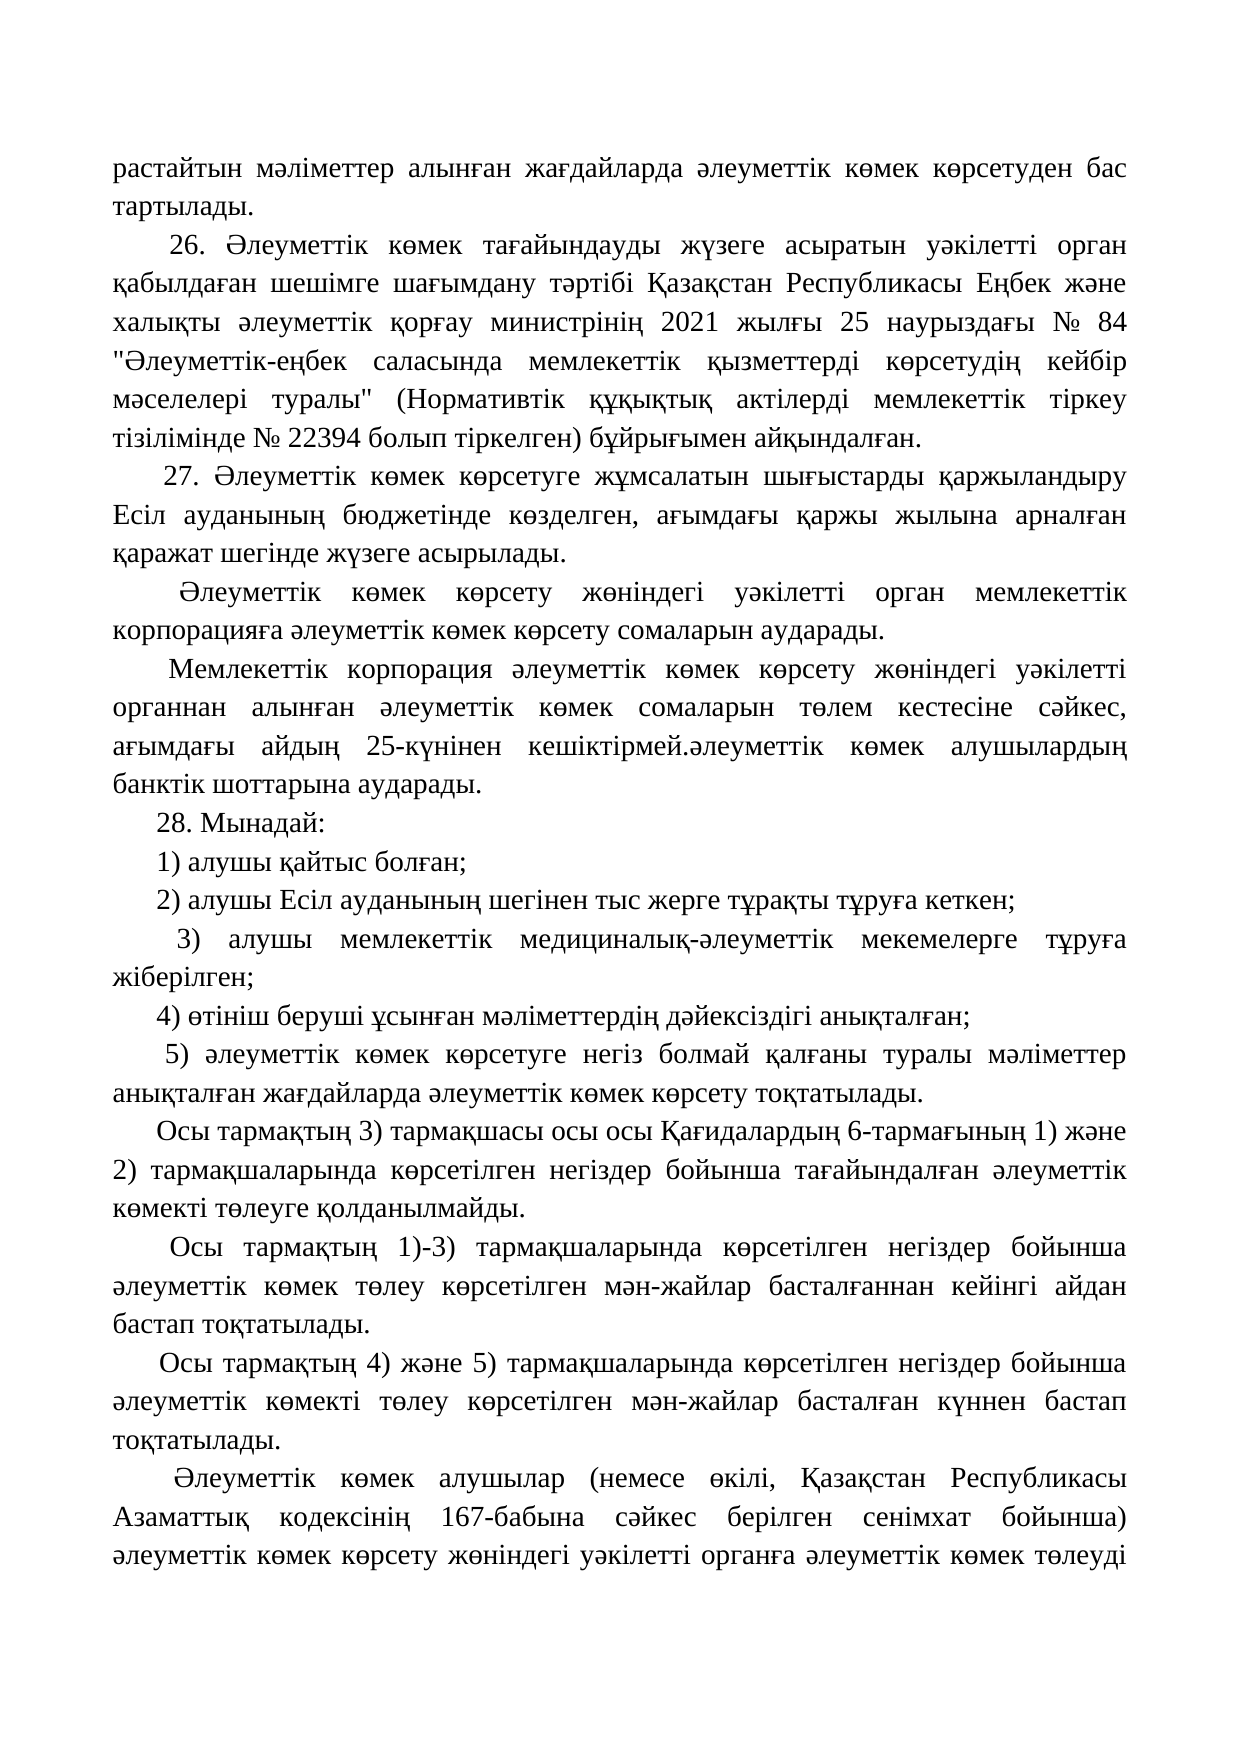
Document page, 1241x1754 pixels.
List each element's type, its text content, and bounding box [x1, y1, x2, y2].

text Мемлекеттік корпорация әлеуметтік көмек көрсету жөніндегі уәкілетті органнан алынған әлеуметтік көмек сомаларын төлем кестесіне сәйкес, ағымдағы айдың 25-күнінен кешіктірмей.әлеуметтік көмек алушылардың банктік шоттарына аударады. [112, 651, 1128, 800]
text 1) алушы қайтыс болған; [112, 844, 1128, 877]
text Осы тармақтың 4) және 5) тармақшаларында көрсетілген негіздер бойынша әлеуметтік көмекті төлеу көрсетілген мән-жайлар басталған күннен бастап тоқтатылады. [112, 1345, 1128, 1455]
text 2) алушы Есіл ауданының шегінен тыс жерге тұрақты тұруға кеткен; [112, 882, 1128, 916]
text Осы тармақтың 1)-3) тармақшаларында көрсетілген негіздер бойынша әлеуметтік көмек төлеу көрсетілген мән-жайлар басталғаннан кейінгі айдан бастап тоқтатылады. [112, 1229, 1128, 1340]
text Әлеуметтік көмек көрсету жөніндегі уәкілетті орган мемлекеттік корпорацияға әлеуметтік көмек көрсету сомаларын аударады. [112, 574, 1128, 646]
text 4) өтініш беруші ұсынған мәліметтердің дәйексіздігі анықталған; [112, 998, 1128, 1031]
text 27. Әлеуметтік көмек көрсетуге жұмсалатын шығыстарды қаржыландыру Есіл ауданының бюджетінде көзделген, ағымдағы қаржы жылына арналған қаражат шегінде жүзеге асырылады. [112, 458, 1128, 569]
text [112, 150, 1128, 222]
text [112, 1460, 1128, 1571]
text 26. Әлеуметтік көмек тағайындауды жүзеге асыратын уәкілетті орган қабылдаған шешімге шағымдану тәртібі Қазақстан Республикасы Еңбек және халықты әлеуметтік қорғау министрінің 2021 жылғы 25 наурыздағы № 84 "Әлеуметтік-еңбек саласында мемлекеттік қызметтерді көрсетудің кейбір мәселелері туралы" (Нормативтік құқықтық актілерді мемлекеттік тіркеу тізілімінде № 22394 болып тіркелген) бұйрығымен айқындалған. [112, 227, 1128, 453]
text 28. Мынадай: [112, 805, 1128, 839]
text 3) алушы мемлекеттік медициналық-әлеуметтік мекемелерге тұруға жіберілген; [112, 921, 1128, 993]
text 5) әлеуметтік көмек көрсетуге негіз болмай қалғаны туралы мәліметтер анықталған жағдайларда әлеуметтік көмек көрсету тоқтатылады. [112, 1036, 1128, 1108]
text Осы тармақтың 3) тармақшасы осы осы Қағидалардың 6-тармағының 1) және 2) тармақшаларында көрсетілген негіздер бойынша тағайындалған әлеуметтік көмекті төлеуге қолданылмайды. [112, 1113, 1128, 1224]
